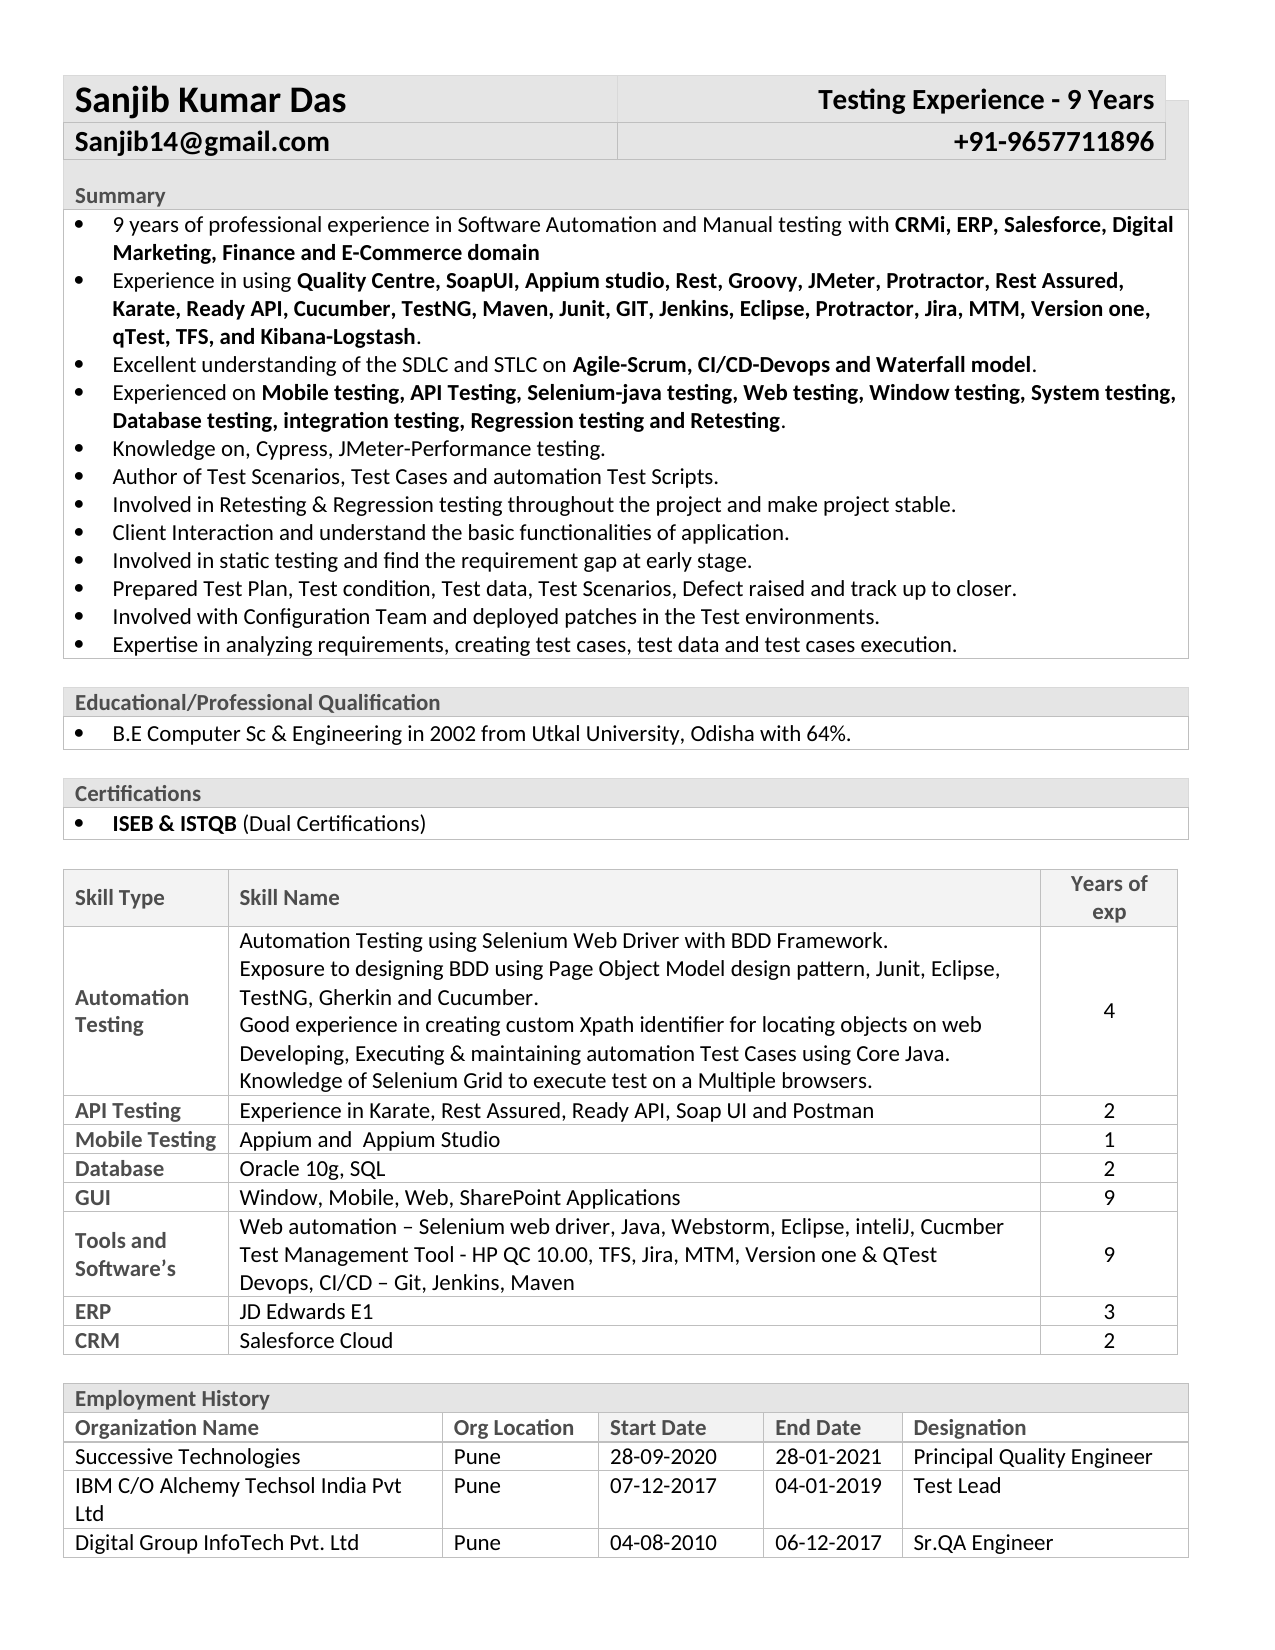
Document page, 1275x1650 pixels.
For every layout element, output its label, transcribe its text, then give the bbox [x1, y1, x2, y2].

table_cell Pune [443, 1443, 598, 1470]
table_cell Pune [443, 1529, 598, 1557]
table_cell 28-01-2021 [764, 1443, 902, 1470]
table_cell JD Edwards E1 [229, 1297, 1040, 1325]
table_cell Digital Group InfoTech Pvt. Ltd [64, 1529, 442, 1557]
table_cell 9 years of professional experience in Software Automation and Manual testing with CRMi, ERP, Salesforce, Digital Marketing, Finance and E-Commerce domain Experience in using Quality Centre, SoapUI, Appium studio, Rest, Groovy, JMeter, Protractor, Rest Assured, Karate, Ready API, Cucumber, TestNG, Maven, Junit, GIT, Jenkins, Eclipse, Protractor, Jira, MTM, Version one, qTest, TFS, and Kibana-Logstash. Excellent understanding of the SDLC and STLC on Agile-Scrum, CI/CD-Devops and Waterfall model. Experienced on Mobile testing, API Testing, Selenium-java testing, Web testing, Window testing, System testing, Database testing, integration testing, Regression testing and Retesting. Knowledge on, Cypress, JMeter-Performance testing. Author of Test Scenarios, Test Cases and automation Test Scripts. Involved in Retesting & Regression testing throughout the project and make project stable. Client Interaction and understand the basic functionalities of application. Involved in static testing and find the requirement gap at early stage. Prepared Test Plan, Test condition, Test data, Test Scenarios, Defect raised and track up to closer. Involved with Configuration Team and deployed patches in the Test environments. Expertise in analyzing requirements, creating test cases, test data and test cases execution. [64, 210, 1188, 658]
table_cell Mobile Testing [64, 1125, 228, 1153]
table_cell 1 [1041, 1125, 1177, 1153]
table_cell GUI [64, 1183, 228, 1211]
table_cell 06-12-2017 [764, 1529, 902, 1557]
table_cell 9 [1041, 1212, 1177, 1296]
table_header Skill Type [64, 870, 228, 926]
table_cell IBM C/O Alchemy Techsol India Pvt Ltd [64, 1471, 442, 1527]
table_cell B.E Computer Sc & Engineering in 2002 from Utkal University, Odisha with 64%. [64, 717, 1188, 749]
table_cell ISEB & ISTQB (Dual Certifications) [64, 808, 1188, 839]
table_header Sanjib Kumar Das [64, 76, 617, 122]
table_cell ERP [64, 1297, 228, 1325]
table_cell CRM [64, 1326, 228, 1354]
table_header Educational/Professional Qualification [64, 688, 1188, 716]
table_cell API Testing [64, 1096, 228, 1124]
table_cell 04-08-2010 [599, 1529, 763, 1557]
table_cell Org Location [443, 1413, 598, 1441]
table_header Employment History [64, 1384, 1188, 1412]
table_cell Sanjib14@gmail.com [64, 123, 617, 159]
table_cell Tools and Software’s [64, 1212, 228, 1296]
table_cell 2 [1041, 1154, 1177, 1182]
table_cell Database [64, 1154, 228, 1182]
table_cell 28-09-2020 [599, 1443, 763, 1470]
table_header Summary [64, 101, 1188, 209]
table_cell 3 [1041, 1297, 1177, 1325]
table_cell 2 [1041, 1096, 1177, 1124]
table_cell 9 [1041, 1183, 1177, 1211]
table_header Skill Name [229, 870, 1040, 926]
table_cell Oracle 10g, SQL [229, 1154, 1040, 1182]
table_cell Automation Testing [64, 927, 228, 1095]
table_cell Appium and Appium Studio [229, 1125, 1040, 1153]
table_header Testing Experience - 9 Years [618, 76, 1165, 122]
table_cell Pune [443, 1471, 598, 1527]
table_cell Web automation – Selenium web driver, Java, Webstorm, Eclipse, inteliJ, Cucmber Test Management Tool - HP QC 10.00, TFS, Jira, MTM, Version one & QTest Devops, CI/CD – Git, Jenkins, Maven [229, 1212, 1040, 1296]
table_header Years of exp [1041, 870, 1177, 926]
table_cell End Date [764, 1413, 902, 1441]
table_cell Window, Mobile, Web, SharePoint Applications [229, 1183, 1040, 1211]
table_cell Experience in Karate, Rest Assured, Ready API, Soap UI and Postman [229, 1096, 1040, 1124]
table_cell Test Lead [903, 1471, 1188, 1527]
table_cell 2 [1041, 1326, 1177, 1354]
table_cell +91-9657711896 [618, 123, 1165, 159]
table_cell Start Date [599, 1413, 763, 1441]
table_cell Principal Quality Engineer [903, 1443, 1188, 1470]
table_header Certifications [64, 779, 1188, 807]
table_cell 4 [1041, 927, 1177, 1095]
table_cell Automation Testing using Selenium Web Driver with BDD Framework. Exposure to designing BDD using Page Object Model design pattern, Junit, Eclipse, TestNG, Gherkin and Cucumber. Good experience in creating custom Xpath identifier for locating objects on web Developing, Executing & maintaining automation Test Cases using Core Java. Knowledge of Selenium Grid to execute test on a Multiple browsers. [229, 927, 1040, 1095]
table_cell Sr.QA Engineer [903, 1529, 1188, 1557]
table_cell 07-12-2017 [599, 1471, 763, 1527]
table_cell Successive Technologies [64, 1443, 442, 1470]
table_cell Designation [903, 1413, 1188, 1441]
table_cell Organization Name [64, 1413, 442, 1441]
table_cell Salesforce Cloud [229, 1326, 1040, 1354]
table_cell 04-01-2019 [764, 1471, 902, 1527]
